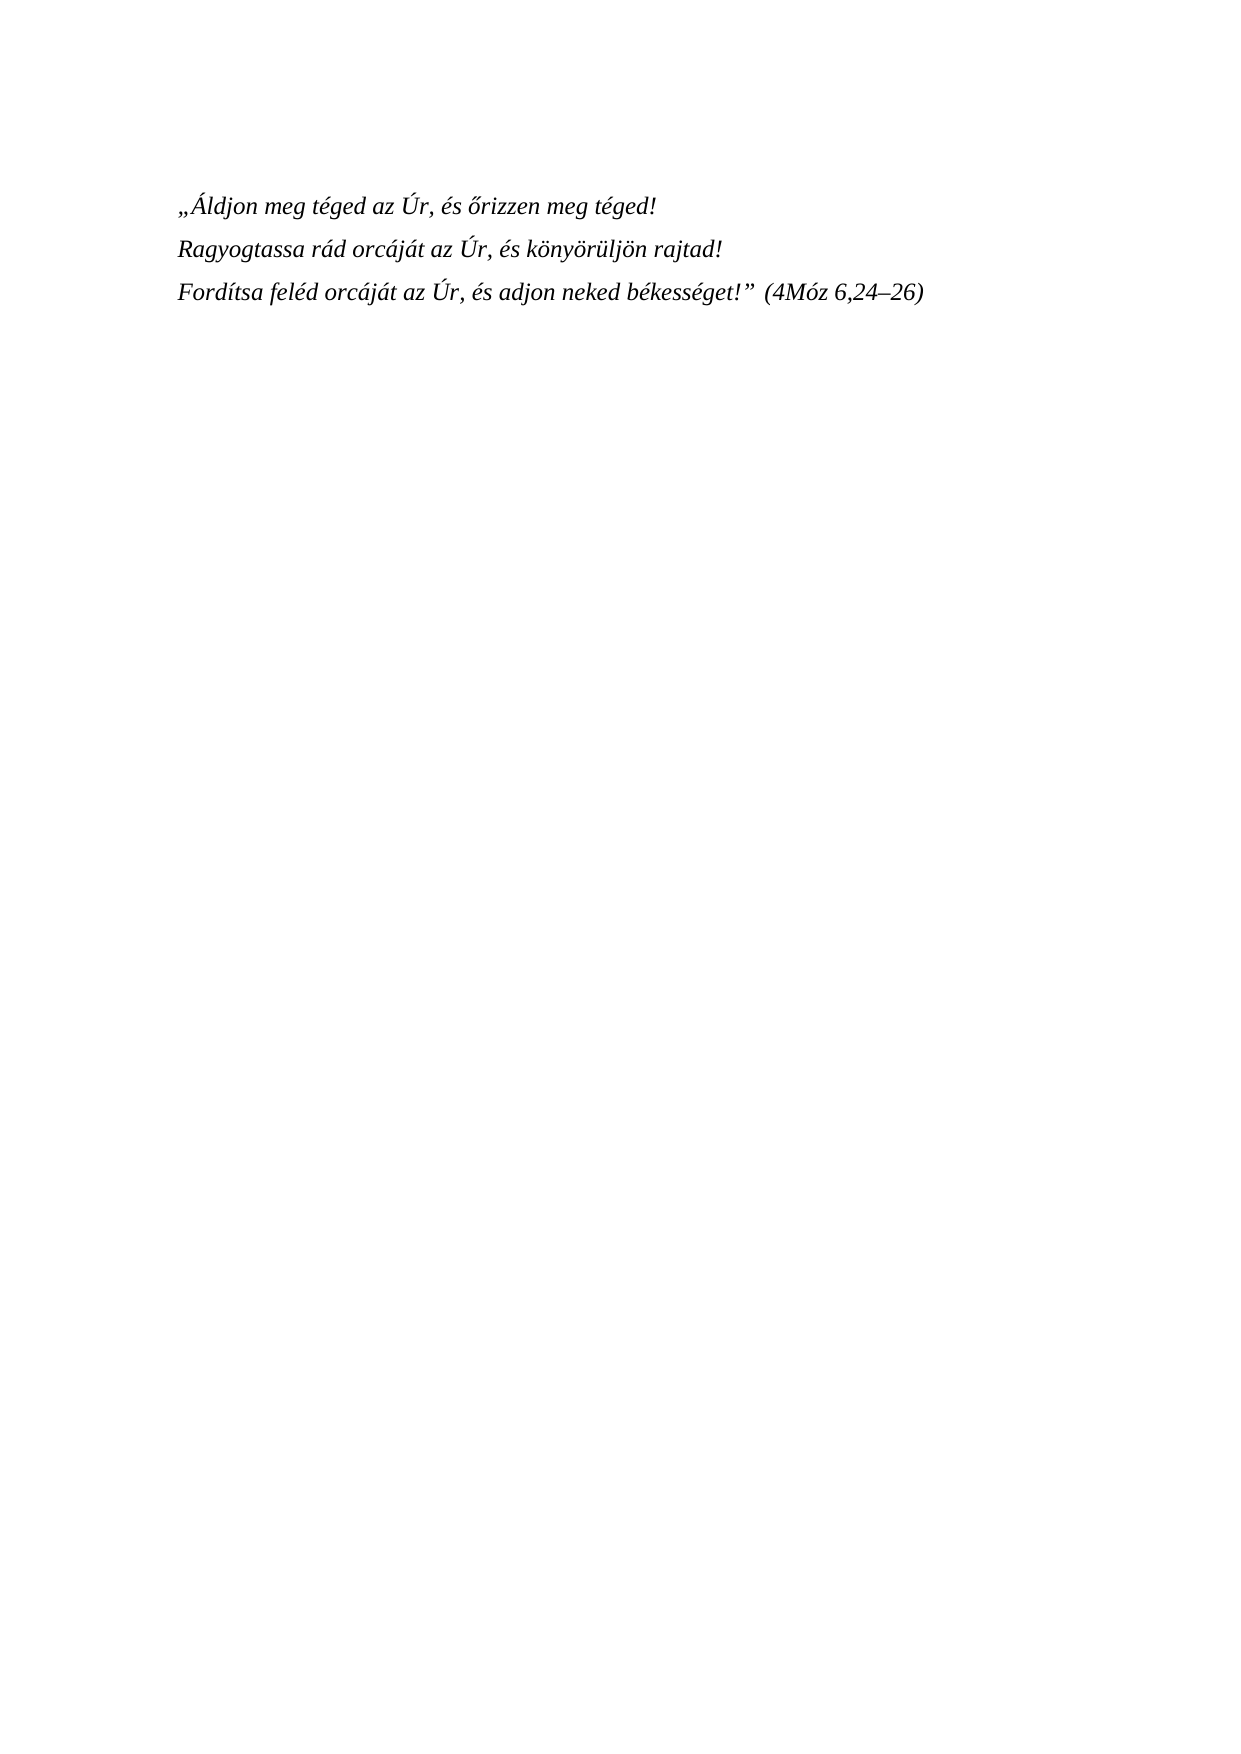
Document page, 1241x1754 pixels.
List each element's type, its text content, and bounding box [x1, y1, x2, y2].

text „Áldjon meg téged az Úr, és őrizzen meg téged! [148, 191, 1093, 219]
text Ragyogtassa rád orcáját az Úr, és könyörüljön rajtad! [148, 234, 1093, 263]
text Fordítsa feléd orcáját az Úr, és adjon neked békességet!” (4Móz 6,24–26) [148, 277, 1093, 306]
